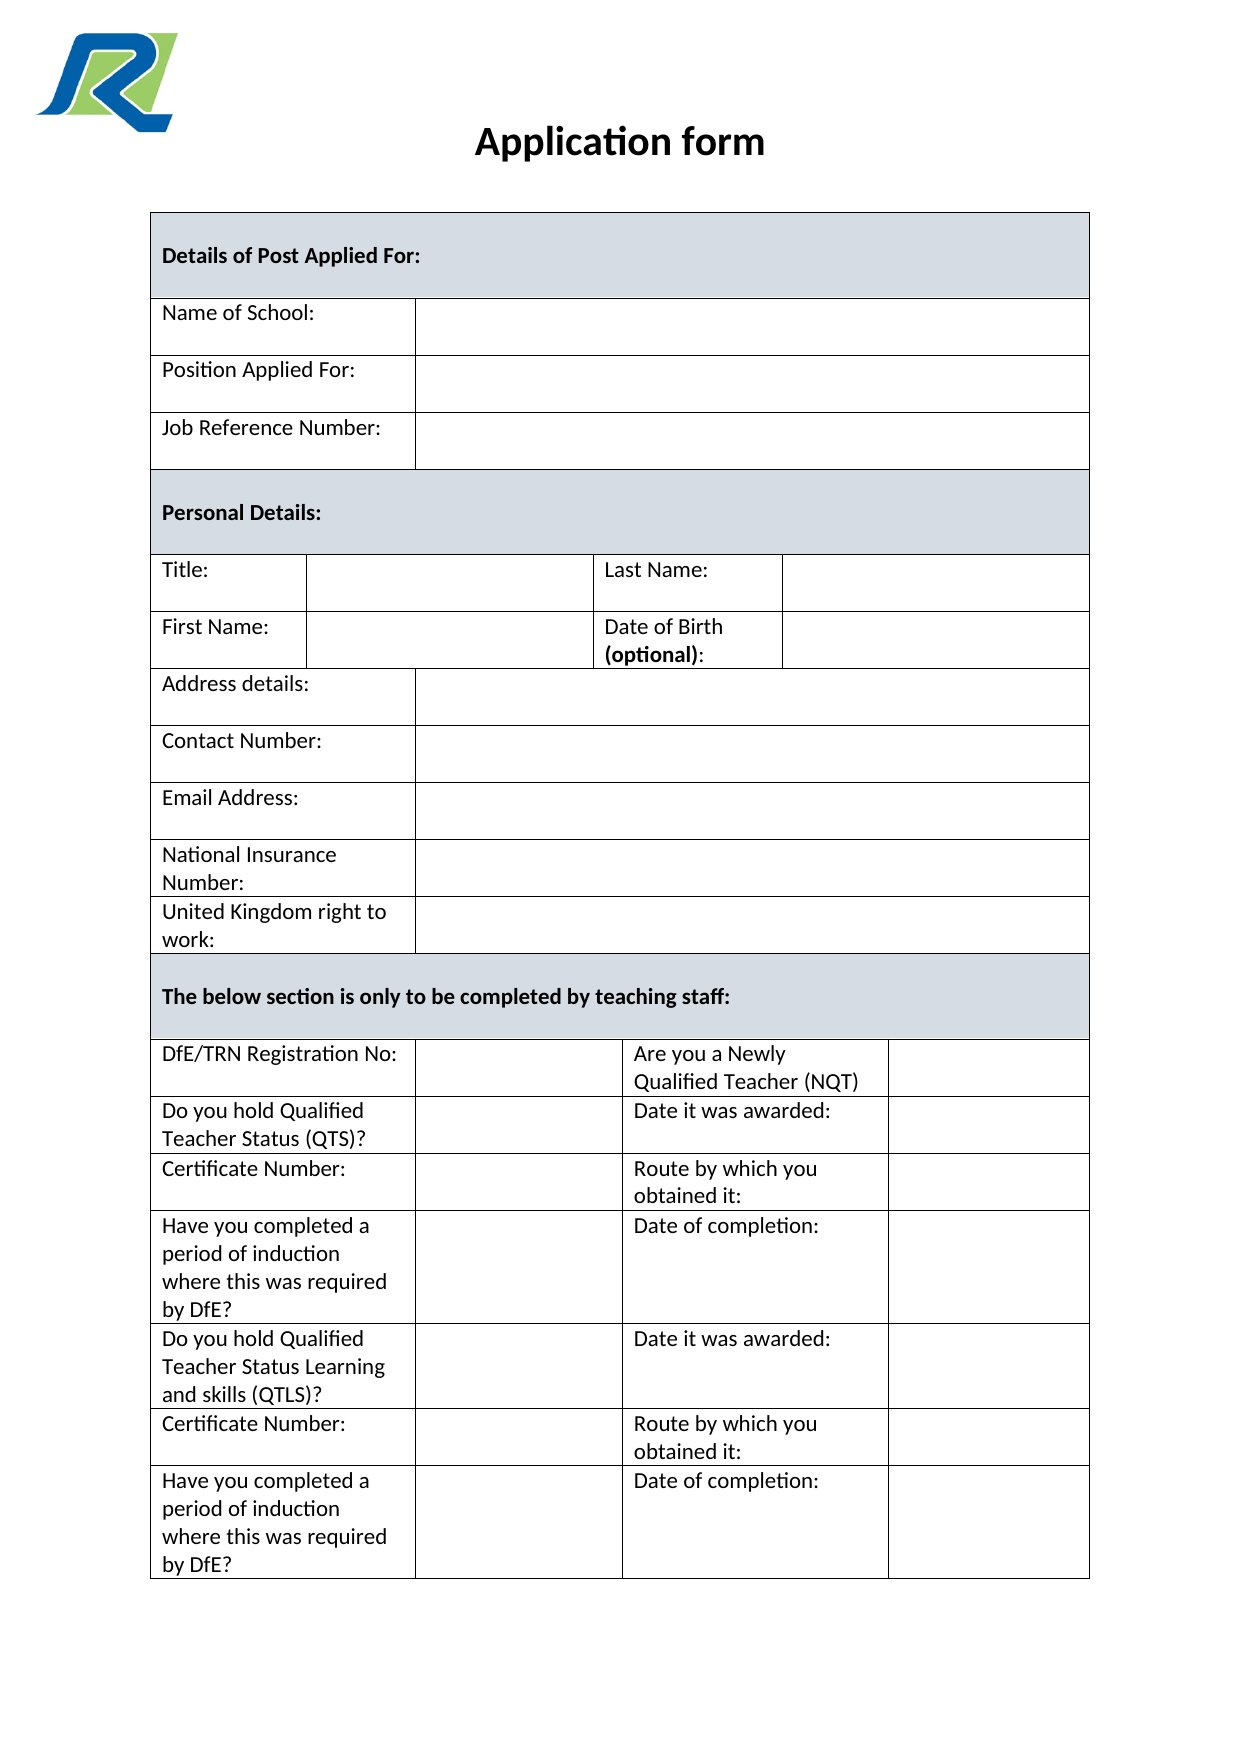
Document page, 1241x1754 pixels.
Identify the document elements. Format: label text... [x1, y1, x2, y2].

table_cell Have you completed a period of induction where this was required by DfE? [151, 1211, 415, 1323]
table_cell Personal Details: [151, 470, 1089, 554]
table_cell National Insurance Number: [151, 840, 415, 896]
table_cell [416, 726, 1089, 782]
table_cell [416, 356, 1089, 412]
table_cell [889, 1211, 1089, 1323]
table_cell [416, 1409, 622, 1465]
table_cell Last Name: [594, 555, 782, 611]
table_cell Position Applied For: [151, 356, 415, 412]
table_cell Date it was awarded: [623, 1324, 888, 1408]
table_cell [889, 1409, 1089, 1465]
table_cell [889, 1466, 1089, 1578]
table_cell [416, 669, 1089, 725]
table_cell [783, 612, 1089, 668]
table_cell Date it was awarded: [623, 1097, 888, 1153]
table_cell DfE/TRN Registration No: [151, 1040, 415, 1096]
table_cell [889, 1154, 1089, 1210]
table_cell [416, 1466, 622, 1578]
table_cell [416, 1324, 622, 1408]
table_cell [416, 1154, 622, 1210]
picture [25, 22, 189, 139]
table_cell United Kingdom right to work: [151, 897, 415, 953]
table_cell [416, 1040, 622, 1096]
table_cell [416, 1097, 622, 1153]
table_cell Certificate Number: [151, 1154, 415, 1210]
table_cell [783, 555, 1089, 611]
table_header Details of Post Applied For: [151, 213, 1089, 297]
table_cell [416, 897, 1089, 953]
table_cell First Name: [151, 612, 306, 668]
table_cell [416, 413, 1089, 469]
table_cell Address details: [151, 669, 415, 725]
table_cell Date of Birth (optional): [594, 612, 782, 668]
table_cell Certificate Number: [151, 1409, 415, 1465]
table_cell Have you completed a period of induction where this was required by DfE? [151, 1466, 415, 1578]
table_cell The below section is only to be completed by teaching staff: [151, 954, 1089, 1038]
table_cell Name of School: [151, 299, 415, 354]
table_cell [416, 1211, 622, 1323]
table_cell [416, 783, 1089, 839]
table_cell Do you hold Qualified Teacher Status (QTS)? [151, 1097, 415, 1153]
table_cell [889, 1324, 1089, 1408]
table_cell Are you a Newly Qualified Teacher (NQT) [623, 1040, 888, 1096]
table_cell [416, 299, 1089, 354]
table_cell Date of completion: [623, 1211, 888, 1323]
table_cell Route by which you obtained it: [623, 1409, 888, 1465]
table_cell Route by which you obtained it: [623, 1154, 888, 1210]
table_cell [889, 1040, 1089, 1096]
table_cell Title: [151, 555, 306, 611]
table_cell Email Address: [151, 783, 415, 839]
table_cell Contact Number: [151, 726, 415, 782]
table_cell Do you hold Qualified Teacher Status Learning and skills (QTLS)? [151, 1324, 415, 1408]
table_cell Date of completion: [623, 1466, 888, 1578]
table_cell [889, 1097, 1089, 1153]
table_cell [416, 840, 1089, 896]
table_cell [307, 555, 593, 611]
table_cell Job Reference Number: [151, 413, 415, 469]
table_cell [307, 612, 593, 668]
